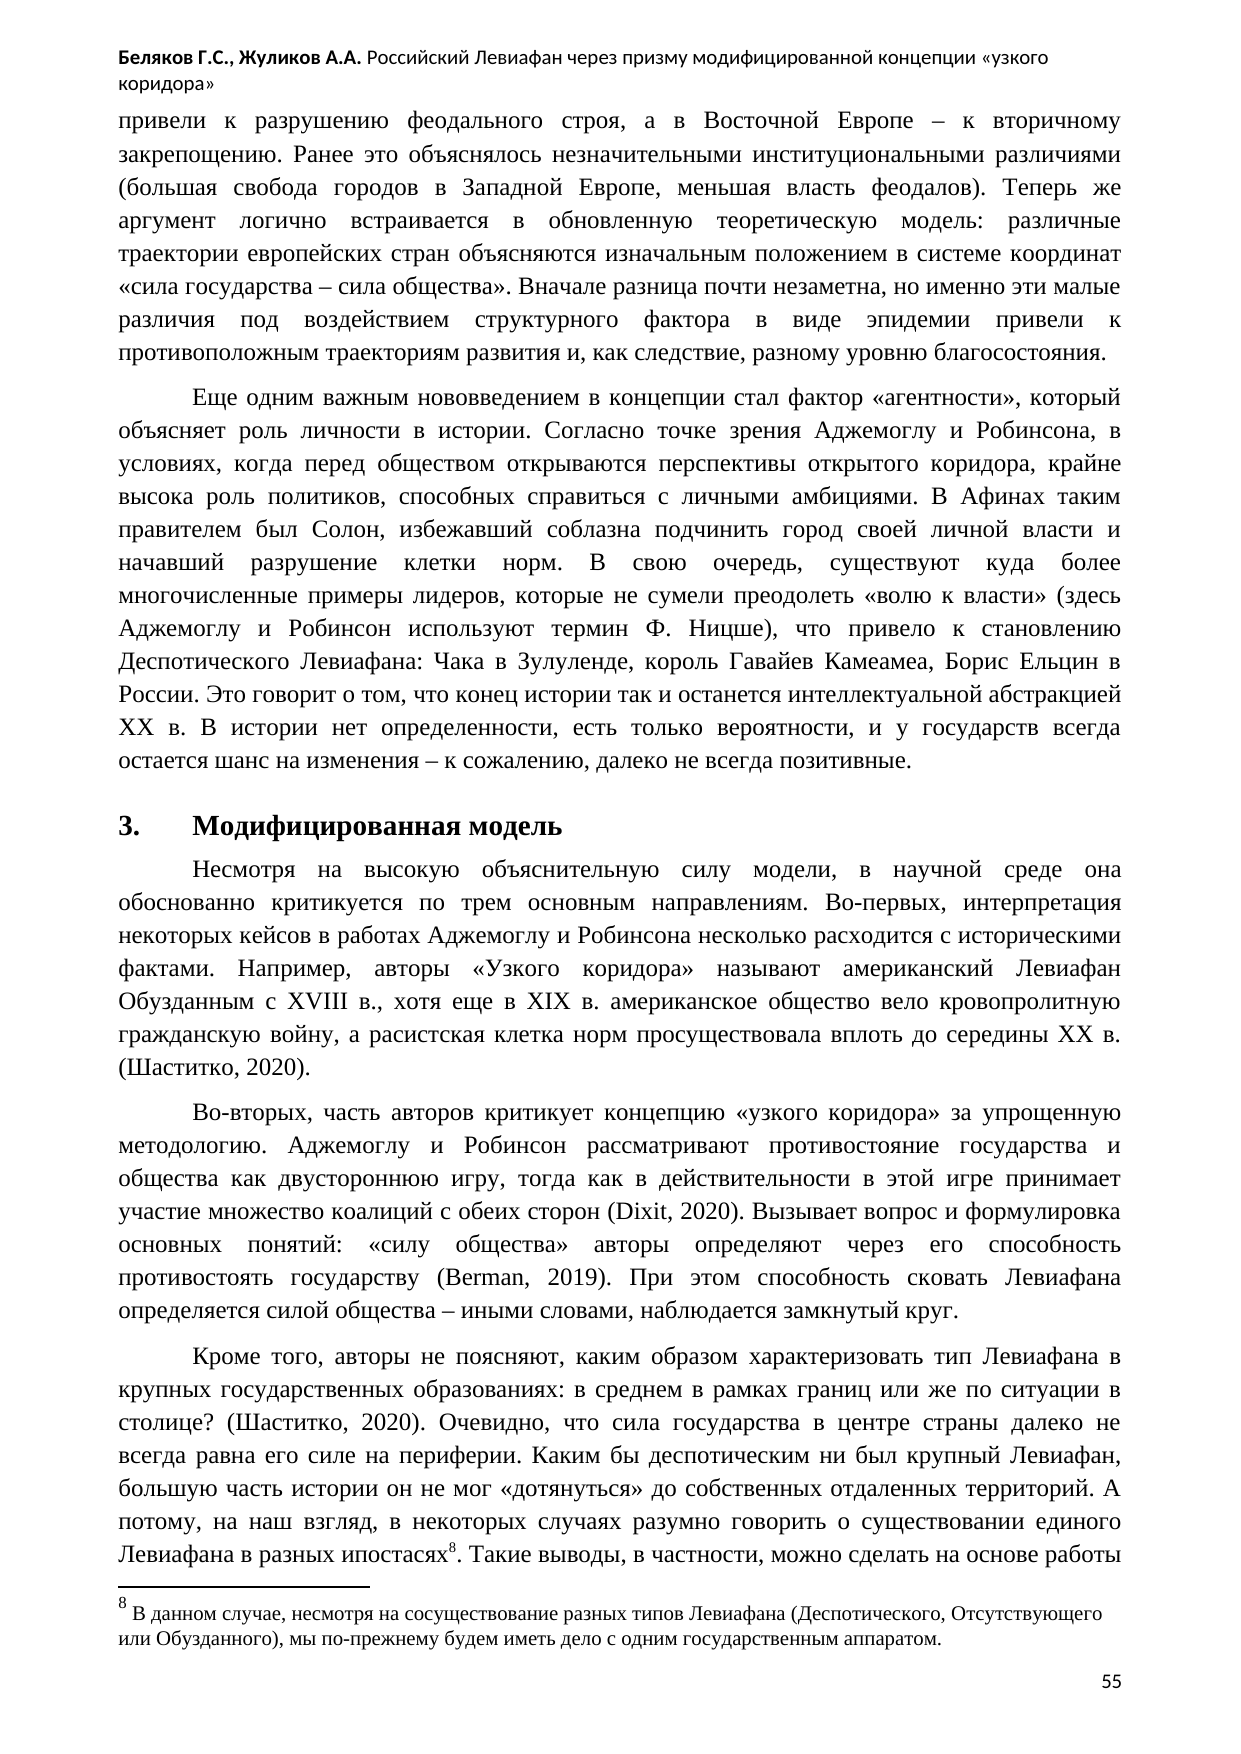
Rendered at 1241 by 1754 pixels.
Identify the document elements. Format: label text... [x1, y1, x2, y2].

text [118, 1341, 1122, 1568]
text Во-вторых, часть авторов критикует концепцию «узкого коридора» за упрощенную методологию. Аджемоглу и Робинсон рассматривают противостояние государства и общества как двустороннюю игру, тогда как в действительности в этой игре принимает участие множество коалиций с обеих сторон (Dixit, 2020). Вызывает вопрос и формулировка основных понятий: «силу общества» авторы определяют через его способность противостоять государству (Berman, 2019). При этом способность сковать Левиафана определяется силой общества – иными словами, наблюдается замкнутый круг. [118, 1097, 1122, 1324]
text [118, 106, 1122, 366]
text Несмотря на высокую объяснительную силу модели, в научной среде она обоснованно критикуется по трем основным направлениям. Во-первых, интерпретация некоторых кейсов в работах Аджемоглу и Робинсона несколько расходится с историческими фактами. Например, авторы «Узкого коридора» называют американский Левиафан Обузданным с XVIII в., хотя еще в XIX в. американское общество вело кровопролитную гражданскую войну, а расистская клетка норм просуществовала вплоть до середины XX в. (Шаститко, 2020). [118, 854, 1122, 1081]
text Еще одним важным нововведением в концепции стал фактор «агентности», который объясняет роль личности в истории. Согласно точке зрения Аджемоглу и Робинсона, в условиях, когда перед обществом открываются перспективы открытого коридора, крайне высока роль политиков, способных справиться с личными амбициями. В Афинах таким правителем был Солон, избежавший соблазна подчинить город своей личной власти и начавший разрушение клетки норм. В свою очередь, существуют куда более многочисленные примеры лидеров, которые не сумели преодолеть «волю к власти» (здесь Аджемоглу и Робинсон используют термин Ф. Ницше), что привело к становлению Деспотического Левиафана: Чака в Зулуленде, король Гавайев Камеамеа, Борис Ельцин в России. Это говорит о том, что конец истории так и останется интеллектуальной абстракцией XX в. В истории нет определенности, есть только вероятности, и у государств всегда остается шанс на изменения – к сожалению, далеко не всегда позитивные. [118, 382, 1122, 774]
subtitle Модифицированная модель [118, 808, 1122, 841]
